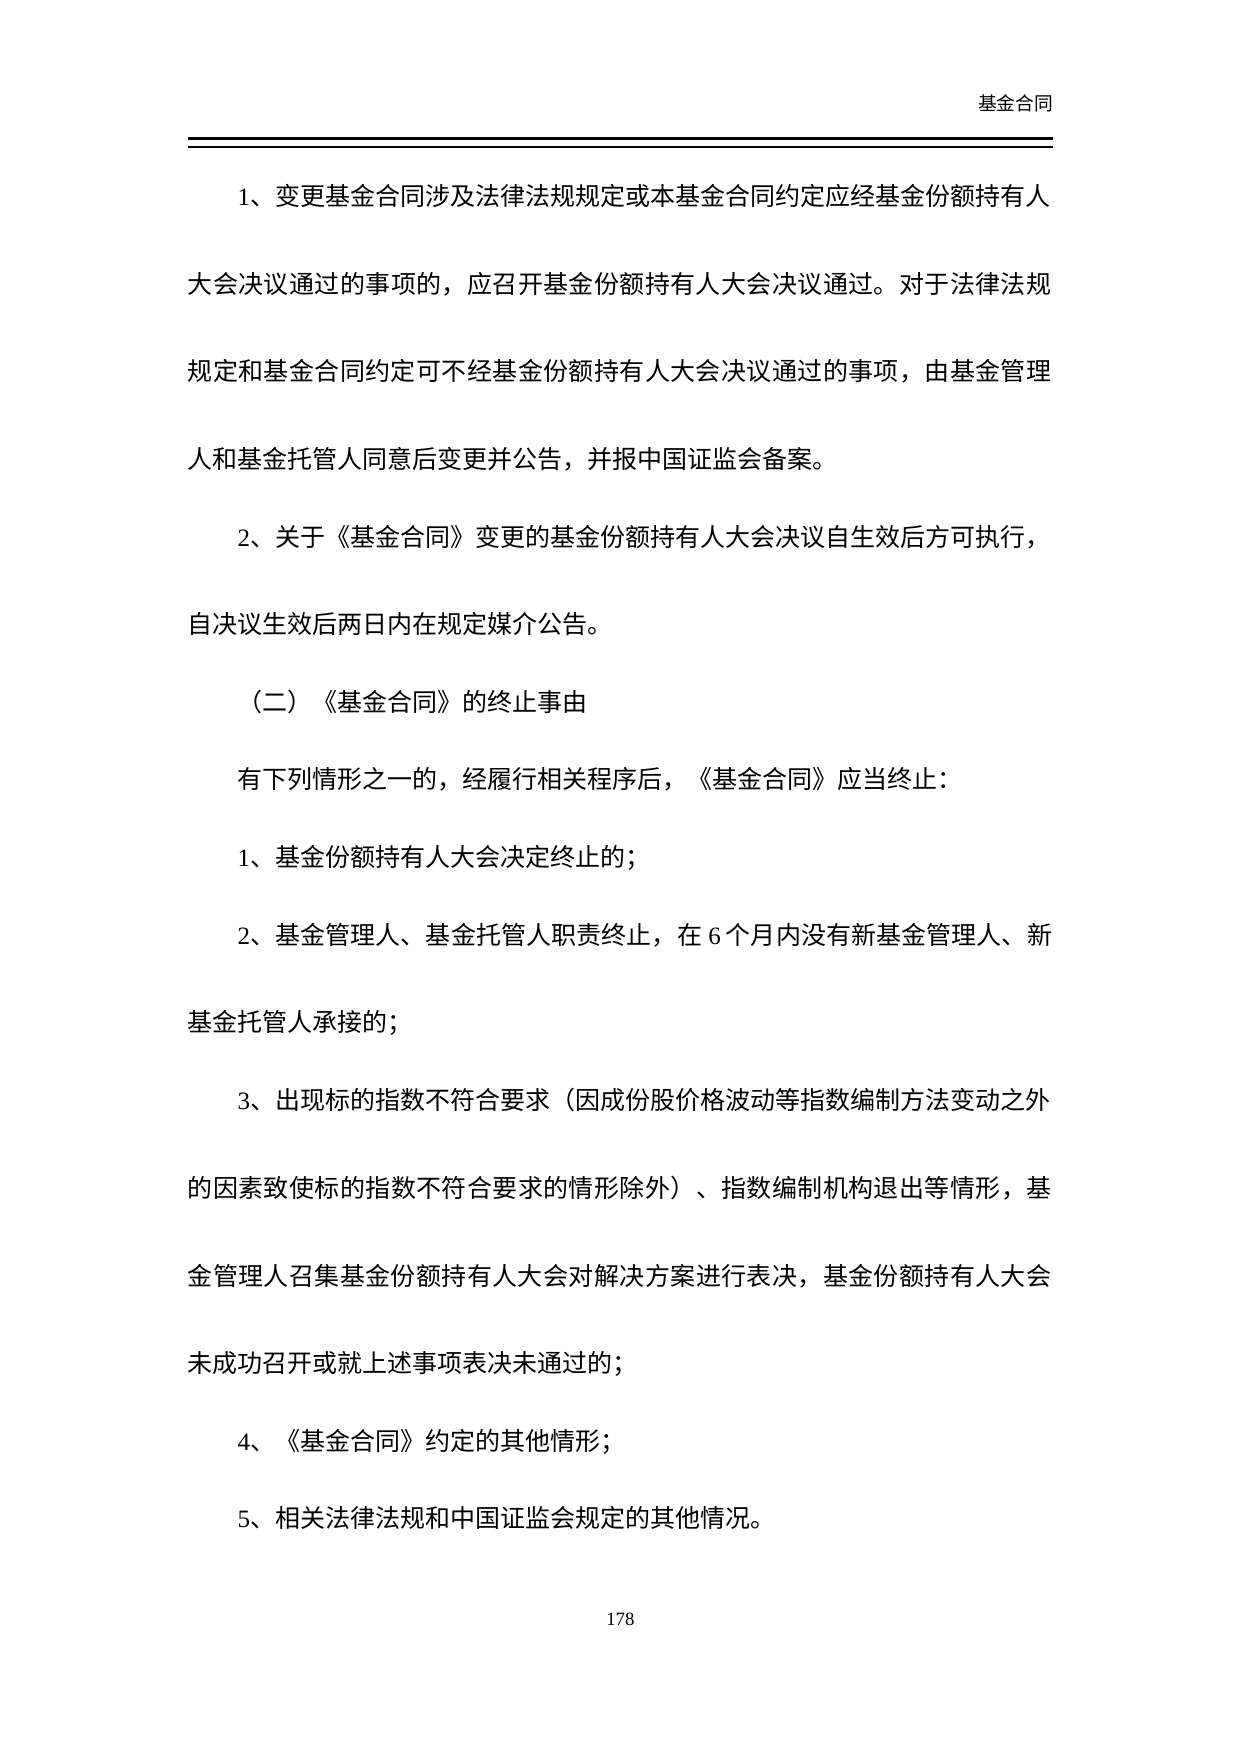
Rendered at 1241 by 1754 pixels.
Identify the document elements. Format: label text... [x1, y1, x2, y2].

text 有下列情形之一的，经履行相关程序后，《基金合同》应当终止： [187, 746, 1053, 811]
text 1、基金份额持有人大会决定终止的； [187, 823, 1053, 888]
text 5、相关法律法规和中国证监会规定的其他情况。 [187, 1484, 1053, 1549]
text 4、《基金合同》约定的其他情形； [187, 1407, 1053, 1472]
text 2、关于《基金合同》变更的基金份额持有人大会决议自生效后方可执行，自决议生效后两日内在规定媒介公告。 [187, 503, 1053, 655]
text （二）《基金合同》的终止事由 [187, 668, 1053, 733]
text 3、出现标的指数不符合要求（因成份股价格波动等指数编制方法变动之外的因素致使标的指数不符合要求的情形除外）、指数编制机构退出等情形，基金管理人召集基金份额持有人大会对解决方案进行表决，基金份额持有人大会未成功召开或就上述事项表决未通过的； [187, 1066, 1053, 1394]
text 1、变更基金合同涉及法律法规规定或本基金合同约定应经基金份额持有人大会决议通过的事项的，应召开基金份额持有人大会决议通过。对于法律法规规定和基金合同约定可不经基金份额持有人大会决议通过的事项，由基金管理人和基金托管人同意后变更并公告，并报中国证监会备案。 [187, 162, 1053, 490]
text 2、基金管理人、基金托管人职责终止，在6个月内没有新基金管理人、新基金托管人承接的； [187, 901, 1053, 1053]
